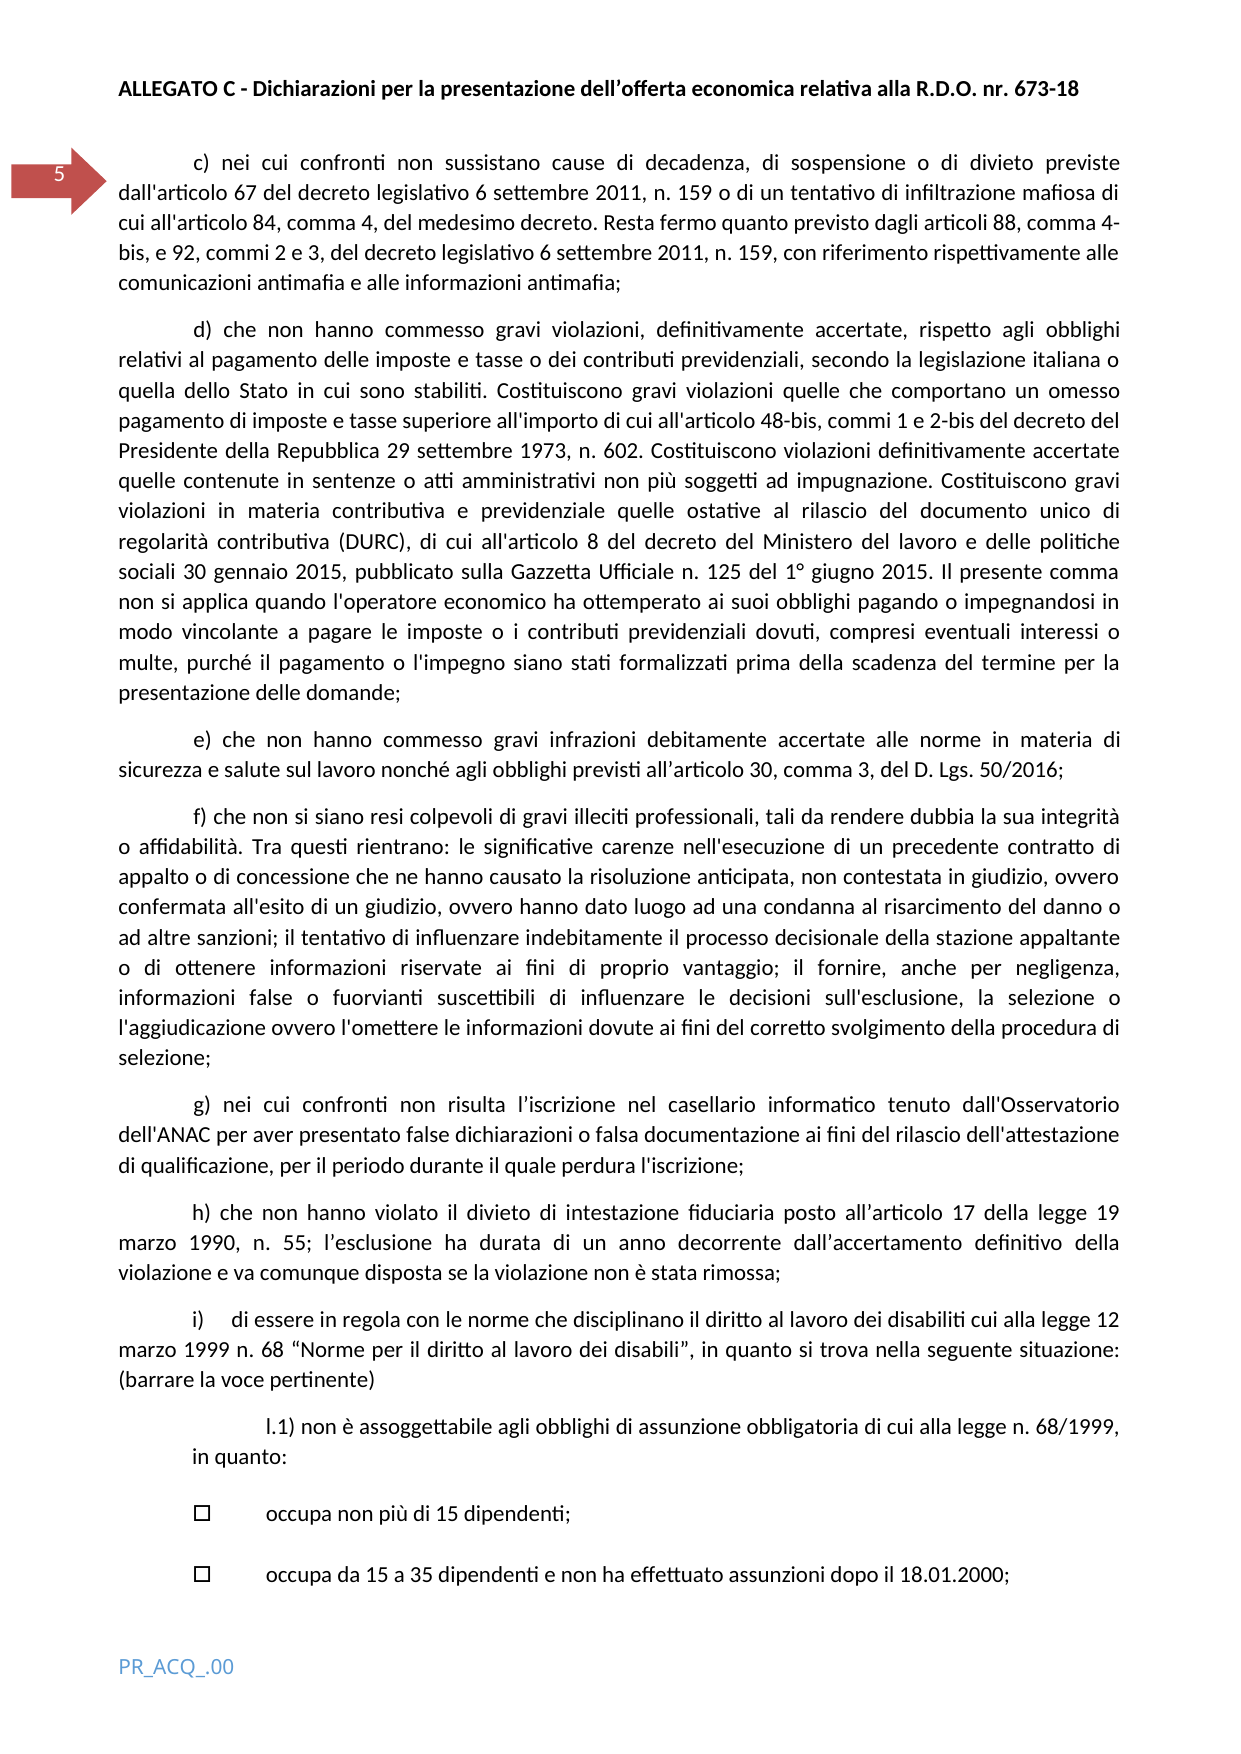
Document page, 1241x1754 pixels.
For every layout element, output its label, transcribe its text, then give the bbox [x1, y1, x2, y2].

text l.1) non è assoggettabile agli obblighi di assunzione obbligatoria di cui alla legge n. 68/1999, in quanto: [192, 1412, 1122, 1470]
text h) che non hanno violato il divieto di intestazione fiduciaria posto all’articolo 17 della legge 19 marzo 1990, n. 55; l’esclusione ha durata di un anno decorrente dall’accertamento definitivo della violazione e va comunque disposta se la violazione non è stata rimossa; [118, 1198, 1122, 1286]
text d) che non hanno commesso gravi violazioni, definitivamente accertate, rispetto agli obblighi relativi al pagamento delle imposte e tasse o dei contributi previdenziali, secondo la legislazione italiana o quella dello Stato in cui sono stabiliti. Costituiscono gravi violazioni quelle che comportano un omesso pagamento di imposte e tasse superiore all'importo di cui all'articolo 48-bis, commi 1 e 2-bis del decreto del Presidente della Repubblica 29 settembre 1973, n. 602. Costituiscono violazioni definitivamente accertate quelle contenute in sentenze o atti amministrativi non più soggetti ad impugnazione. Costituiscono gravi violazioni in materia contributiva e previdenziale quelle ostative al rilascio del documento unico di regolarità contributiva (DURC), di cui all'articolo 8 del decreto del Ministero del lavoro e delle politiche sociali 30 gennaio 2015, pubblicato sulla Gazzetta Ufficiale n. 125 del 1° giugno 2015. Il presente comma non si applica quando l'operatore economico ha ottemperato ai suoi obblighi pagando o impegnandosi in modo vincolante a pagare le imposte o i contributi previdenziali dovuti, compresi eventuali interessi o multe, purché il pagamento o l'impegno siano stati formalizzati prima della scadenza del termine per la presentazione delle domande; [118, 315, 1122, 706]
text □ occupa non più di 15 dipendenti; [118, 1489, 1122, 1530]
text i) di essere in regola con le norme che disciplinano il diritto al lavoro dei disabiliti cui alla legge 12 marzo 1999 n. 68 “Norme per il diritto al lavoro dei disabili”, in quanto si trova nella seguente situazione: (barrare la voce pertinente) [118, 1305, 1122, 1393]
text c) nei cui confronti non sussistano cause di decadenza, di sospensione o di divieto previste dall'articolo 67 del decreto legislativo 6 settembre 2011, n. 159 o di un tentativo di infiltrazione mafiosa di cui all'articolo 84, comma 4, del medesimo decreto. Resta fermo quanto previsto dagli articoli 88, comma 4-bis, e 92, commi 2 e 3, del decreto legislativo 6 settembre 2011, n. 159, con riferimento rispettivamente alle comunicazioni antimafia e alle informazioni antimafia; [118, 148, 1122, 296]
text □ occupa da 15 a 35 dipendenti e non ha effettuato assunzioni dopo il 18.01.2000; [118, 1550, 1122, 1591]
text f) che non si siano resi colpevoli di gravi illeciti professionali, tali da rendere dubbia la sua integrità o affidabilità. Tra questi rientrano: le significative carenze nell'esecuzione di un precedente contratto di appalto o di concessione che ne hanno causato la risoluzione anticipata, non contestata in giudizio, ovvero confermata all'esito di un giudizio, ovvero hanno dato luogo ad una condanna al risarcimento del danno o ad altre sanzioni; il tentativo di influenzare indebitamente il processo decisionale della stazione appaltante o di ottenere informazioni riservate ai fini di proprio vantaggio; il fornire, anche per negligenza, informazioni false o fuorvianti suscettibili di influenzare le decisioni sull'esclusione, la selezione o l'aggiudicazione ovvero l'omettere le informazioni dovute ai fini del corretto svolgimento della procedura di selezione; [118, 802, 1122, 1071]
text g) nei cui confronti non risulta l’iscrizione nel casellario informatico tenuto dall'Osservatorio dell'ANAC per aver presentato false dichiarazioni o falsa documentazione ai fini del rilascio dell'attestazione di qualificazione, per il periodo durante il quale perdura l'iscrizione; [118, 1090, 1122, 1179]
text e) che non hanno commesso gravi infrazioni debitamente accertate alle norme in materia di sicurezza e salute sul lavoro nonché agli obblighi previsti all’articolo 30, comma 3, del D. Lgs. 50/2016; [118, 725, 1122, 783]
